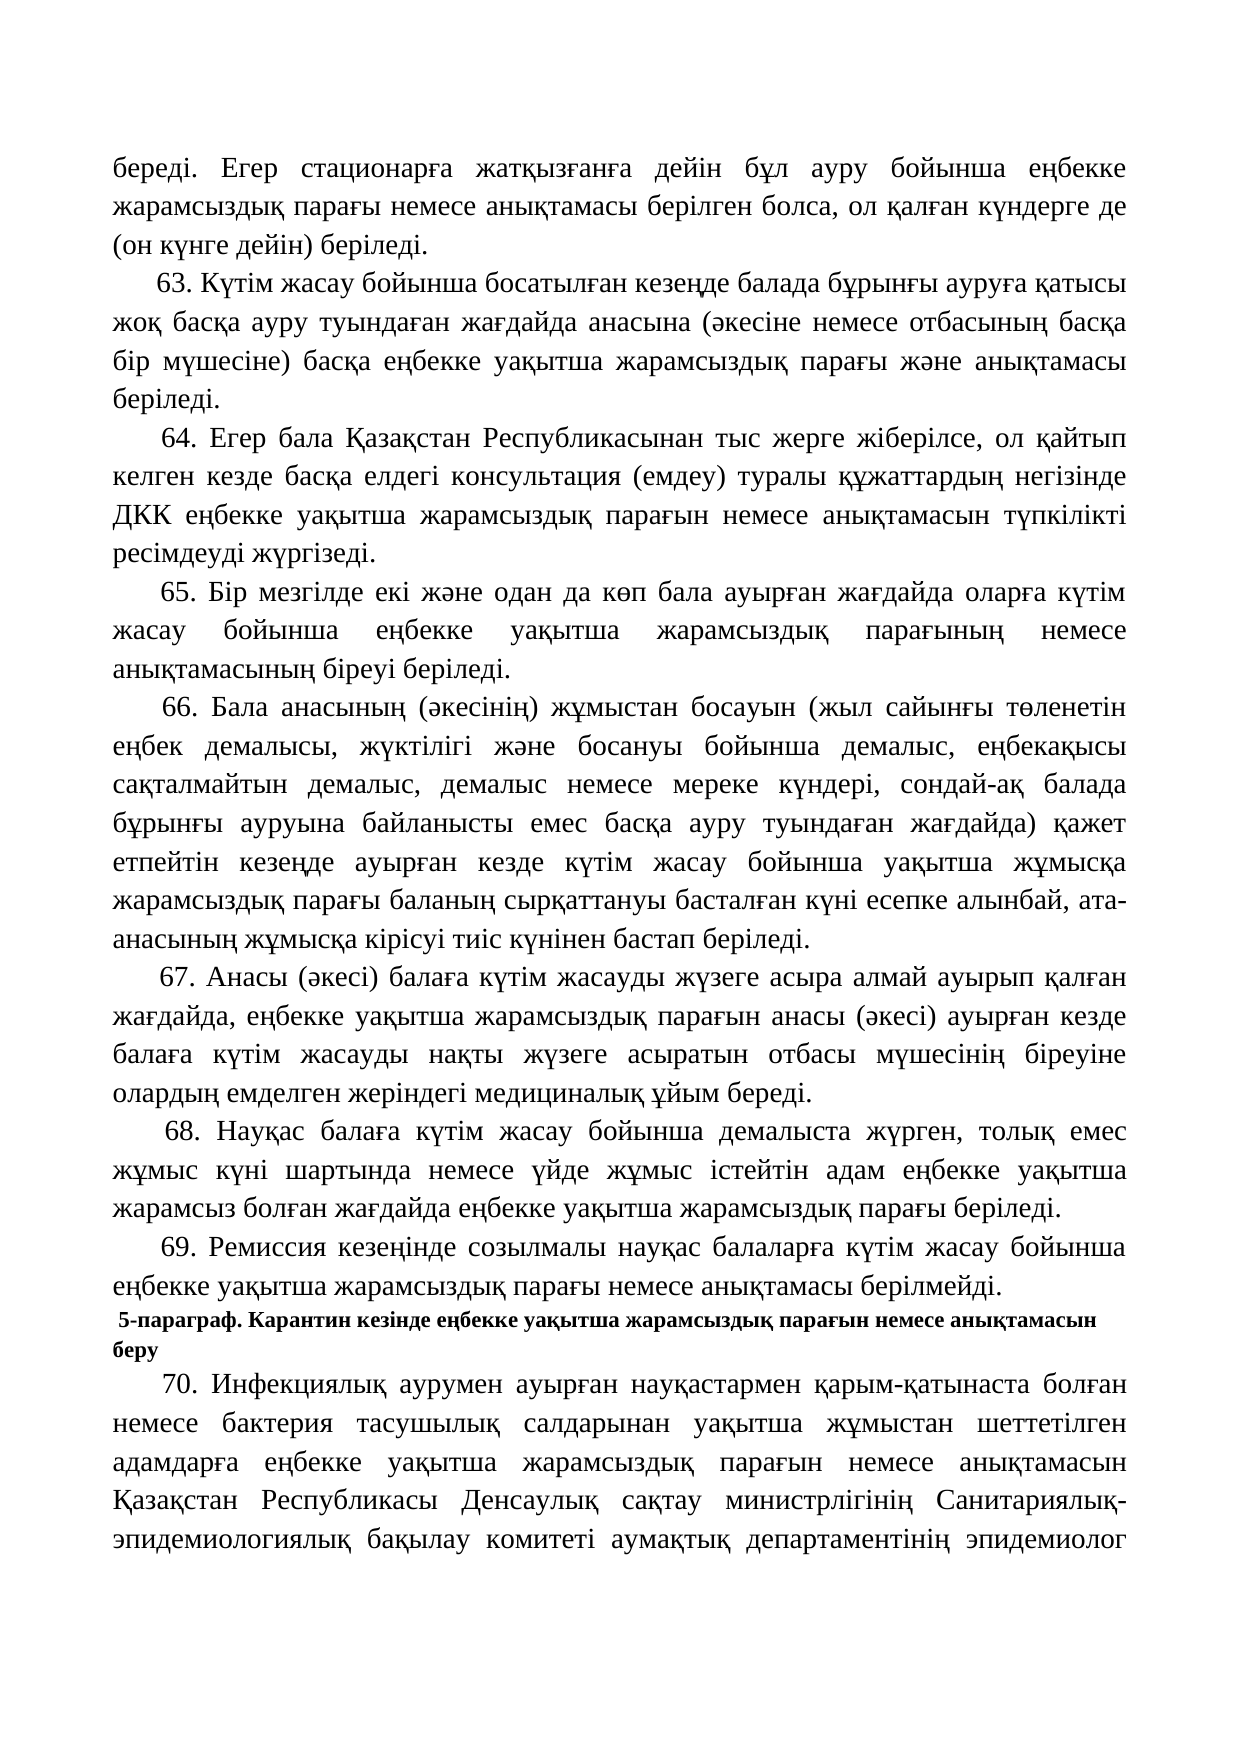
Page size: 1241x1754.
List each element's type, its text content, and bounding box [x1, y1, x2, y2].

text 65. Бір мезгілде екі және одан да көп бала ауырған жағдайда оларға күтім жасау бойынша еңбекке уақытша жарамсыздық парағының немесе анықтамасының біреуі беріледі. [112, 574, 1128, 684]
text 68. Науқас балаға күтім жасау бойынша демалыста жүрген, толық емес жұмыс күні шартында немесе үйде жұмыс істейтін адам еңбекке уақытша жарамсыз болған жағдайда еңбекке уақытша жарамсыздық парағы беріледі. [112, 1113, 1128, 1224]
text 67. Анасы (әкесі) балаға күтім жасауды жүзеге асыра алмай ауырып қалған жағдайда, еңбекке уақытша жарамсыздық парағын анасы (әкесі) ауырған кезде балаға күтім жасауды нақты жүзеге асыратын отбасы мүшесінің біреуіне олардың емделген жеріндегі медициналық ұйым береді. [112, 959, 1128, 1108]
text 66. Бала анасының (әкесінің) жұмыстан босауын (жыл сайынғы төленетін еңбек демалысы, жүктілігі және босануы бойынша демалыс, еңбекақысы сақталмайтын демалыс, демалыс немесе мереке күндері, сондай-ақ балада бұрынғы ауруына байланысты емес басқа ауру туындаған жағдайда) қажет етпейтін кезеңде ауырған кезде күтім жасау бойынша уақытша жұмысқа жарамсыздық парағы баланың сырқаттануы басталған күні есепке алынбай, ата-анасының жұмысқа кірісуі тиіс күнінен бастап беріледі. [112, 689, 1128, 954]
text 69. Ремиссия кезеңінде созылмалы науқас балаларға күтім жасау бойынша еңбекке уақытша жарамсыздық парағы немесе анықтамасы берілмейді. [112, 1229, 1128, 1301]
text 5-параграф. Карантин кезінде еңбекке уақытша жарамсыздық парағын немесе анықтамасын беру [112, 1306, 1128, 1363]
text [112, 1367, 1128, 1554]
text 63. Күтім жасау бойынша босатылған кезеңде балада бұрынғы ауруға қатысы жоқ басқа ауру туындаған жағдайда анасына (әкесіне немесе отбасының басқа бір мүшесіне) басқа еңбекке уақытша жарамсыздық парағы және анықтамасы беріледі. [112, 266, 1128, 415]
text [112, 150, 1128, 261]
text 64. Егер бала Қазақстан Республикасынан тыс жерге жіберілсе, ол қайтып келген кезде басқа елдегі консультация (емдеу) туралы құжаттардың негізінде ДКК еңбекке уақытша жарамсыздық парағын немесе анықтамасын түпкілікті ресімдеуді жүргізеді. [112, 420, 1128, 569]
